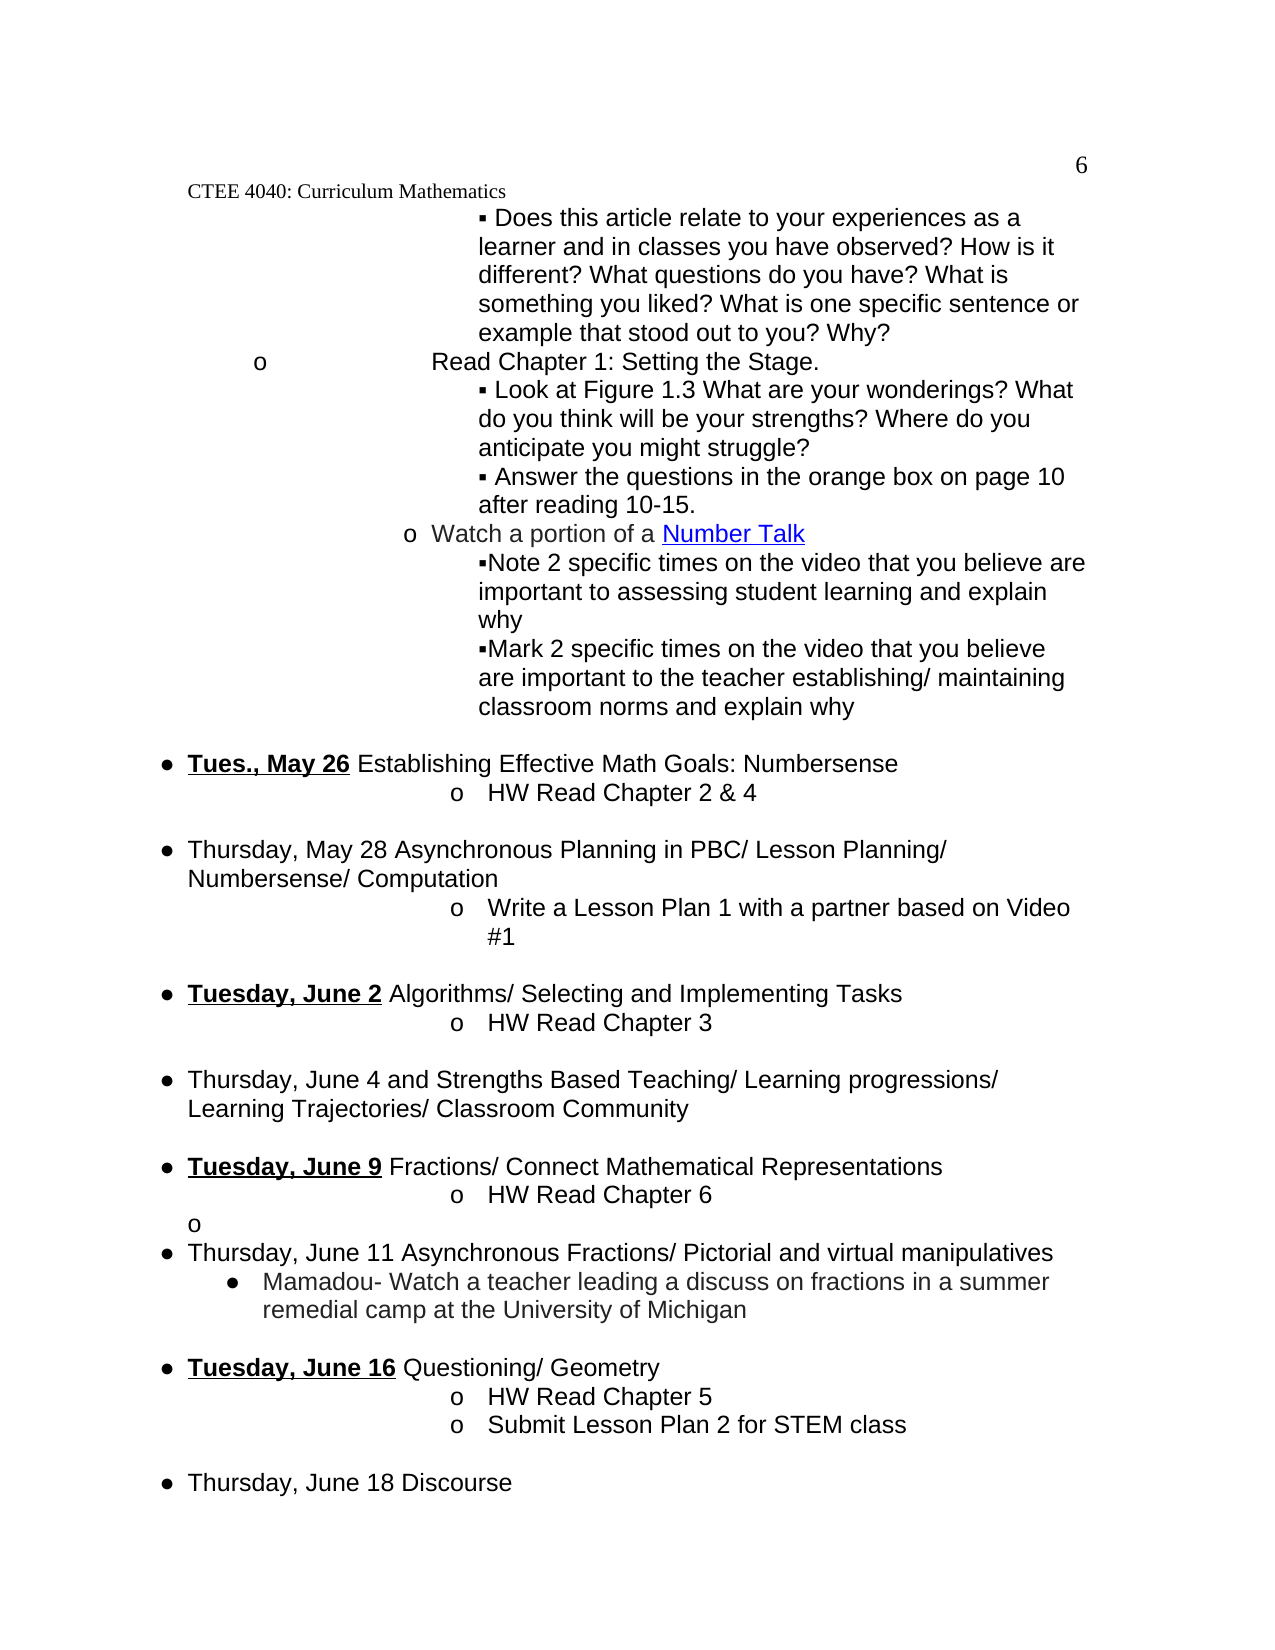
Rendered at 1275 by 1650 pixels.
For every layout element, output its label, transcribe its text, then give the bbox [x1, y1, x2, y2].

list Submit Lesson Plan 2 for STEM class [337, 1410, 1087, 1439]
list HW Read Chapter 2 & 4 [337, 778, 1087, 807]
list Answer the questions in the orange box on page 10 after reading 10-15. [478, 462, 1087, 519]
list Write a Lesson Plan 1 with a partner based on Video #1 [450, 893, 1087, 950]
list Thursday, June 18 Discourse [159, 1468, 1087, 1497]
list HW Read Chapter 3 [337, 1008, 1087, 1037]
list Look at Figure 1.3 What are your wonderings? What do you think will be your strengths? Where do you anticipate you might struggle? [478, 375, 1087, 462]
list Tuesday, June 9 Fractions/ Connect Mathematical Representations [159, 1152, 1087, 1180]
list Does this article relate to your experiences as a learner and in classes you have observed? How is it different? What questions do you have? What is something you liked? What is one specific sentence or example that stood out to you? Why? [478, 203, 1087, 347]
list Mamadou- Watch a teacher leading a discuss on fractions in a summer remedial camp at the University of Michigan [225, 1267, 1087, 1324]
list Tuesday, June 2 Algorithms/ Selecting and Implementing Tasks [159, 979, 1087, 1008]
list Tues., May 26 Establishing Effective Math Goals: Numbersense [159, 749, 1087, 778]
list HW Read Chapter 5 [337, 1382, 1087, 1410]
list HW Read Chapter 6 [337, 1180, 1087, 1209]
list Read Chapter 1: Setting the Stage. [187, 347, 1087, 375]
list Thursday, June 4 and Strengths Based Teaching/ Learning progressions/ Learning Trajectories/ Classroom Community [159, 1065, 1087, 1123]
list Mark 2 specific times on the video that you believe are important to the teacher establishing/ maintaining classroom norms and explain why [478, 634, 1087, 720]
list Thursday, June 11 Asynchronous Fractions/ Pictorial and virtual manipulatives [159, 1238, 1087, 1267]
list Thursday, May 28 Asynchronous Planning in PBC/ Lesson Planning/ Numbersense/ Computation [159, 835, 1087, 893]
list Watch a portion of a Number Talk [403, 519, 1087, 548]
list Tuesday, June 16 Questioning/ Geometry [159, 1353, 1087, 1382]
list Note 2 specific times on the video that you believe are important to assessing student learning and explain why [478, 548, 1087, 634]
